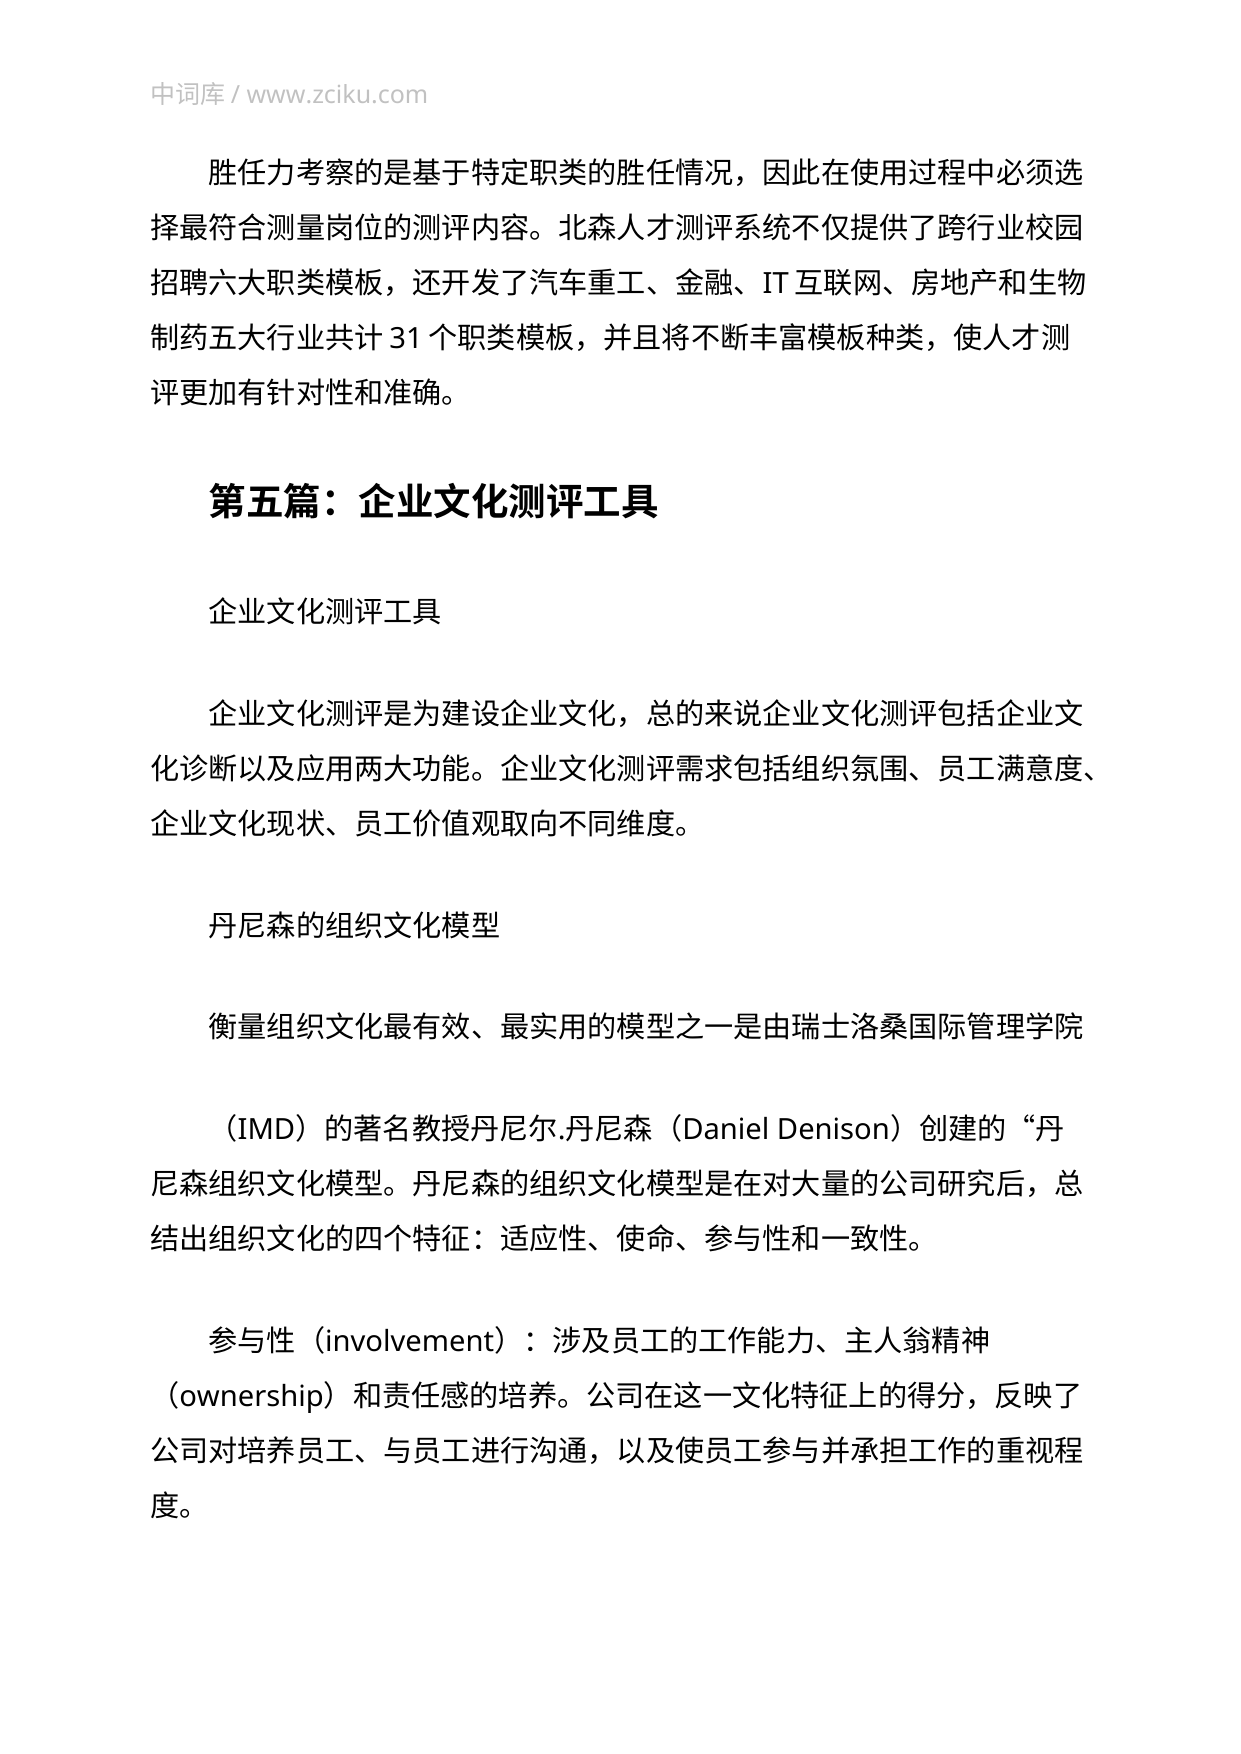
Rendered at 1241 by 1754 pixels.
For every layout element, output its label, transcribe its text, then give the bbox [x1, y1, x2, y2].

text 第五篇：企业文化测评工具 [150, 472, 1090, 526]
text （IMD）的著名教授丹尼尔.丹尼森（Daniel Denison）创建的“丹尼森组织文化模型。丹尼森的组织文化模型是在对大量的公司研究后，总结出组织文化的四个特征：适应性、使命、参与性和一致性。 [150, 1106, 1090, 1258]
text 企业文化测评是为建设企业文化，总的来说企业文化测评包括企业文化诊断以及应用两大功能。企业文化测评需求包括组织氛围、员工满意度、企业文化现状、员工价值观取向不同维度。 [150, 691, 1090, 843]
text 参与性（involvement）：涉及员工的工作能力、主人翁精神（ownership）和责任感的培养。公司在这一文化特征上的得分，反映了公司对培养员工、与员工进行沟通，以及使员工参与并承担工作的重视程度。 [150, 1317, 1090, 1525]
text 企业文化测评工具 [150, 589, 1090, 631]
text 胜任力考察的是基于特定职类的胜任情况，因此在使用过程中必须选择最符合测量岗位的测评内容。北森人才测评系统不仅提供了跨行业校园招聘六大职类模板，还开发了汽车重工、金融、IT互联网、房地产和生物制药五大行业共计31个职类模板，并且将不断丰富模板种类，使人才测评更加有针对性和准确。 [150, 150, 1090, 412]
text 衡量组织文化最有效、最实用的模型之一是由瑞士洛桑国际管理学院 [150, 1004, 1090, 1046]
text 丹尼森的组织文化模型 [150, 902, 1090, 944]
